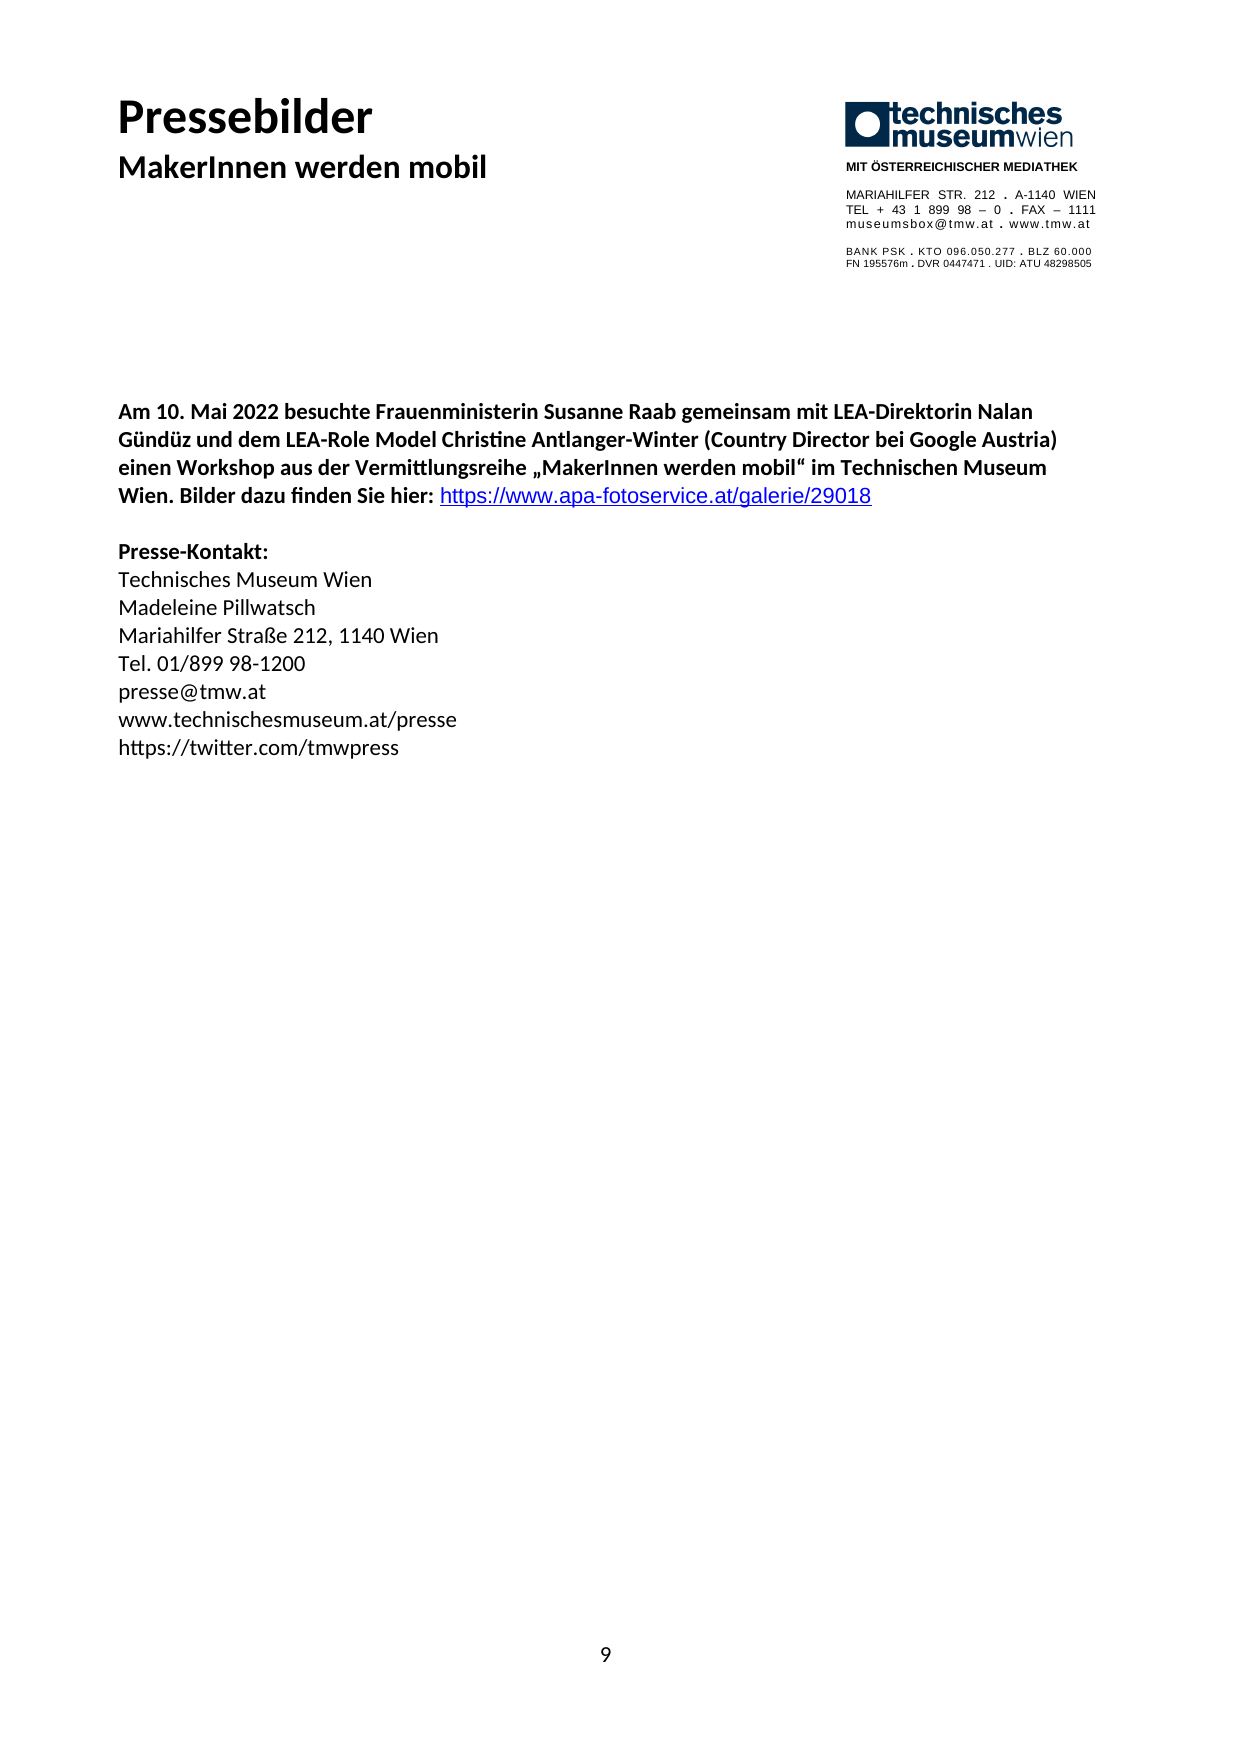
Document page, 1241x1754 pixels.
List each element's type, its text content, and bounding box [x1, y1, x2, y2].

text Technisches Museum Wien [118, 565, 1092, 593]
text presse@tmw.at [118, 677, 1092, 705]
text Mariahilfer Straße 212, 1140 Wien [118, 621, 1092, 649]
text https://twitter.com/tmwpress [118, 733, 1092, 761]
text Am 10. Mai 2022 besuchte Frauenministerin Susanne Raab gemeinsam mit LEA-Direktorin Nalan Gündüz und dem LEA-Role Model Christine Antlanger-Winter (Country Director bei Google Austria) einen Workshop aus der Vermittlungsreihe „MakerInnen werden mobil“ im Technischen Museum Wien. Bilder dazu finden Sie hier: https://www.apa-fotoservice.at/galerie/29018 [118, 397, 1092, 509]
text Madeleine Pillwatsch [118, 593, 1092, 621]
text Tel. 01/899 98-1200 [118, 649, 1092, 677]
text Presse-Kontakt: [118, 537, 1092, 565]
picture [836, 92, 1093, 157]
text www.technischesmuseum.at/presse [118, 705, 1092, 733]
